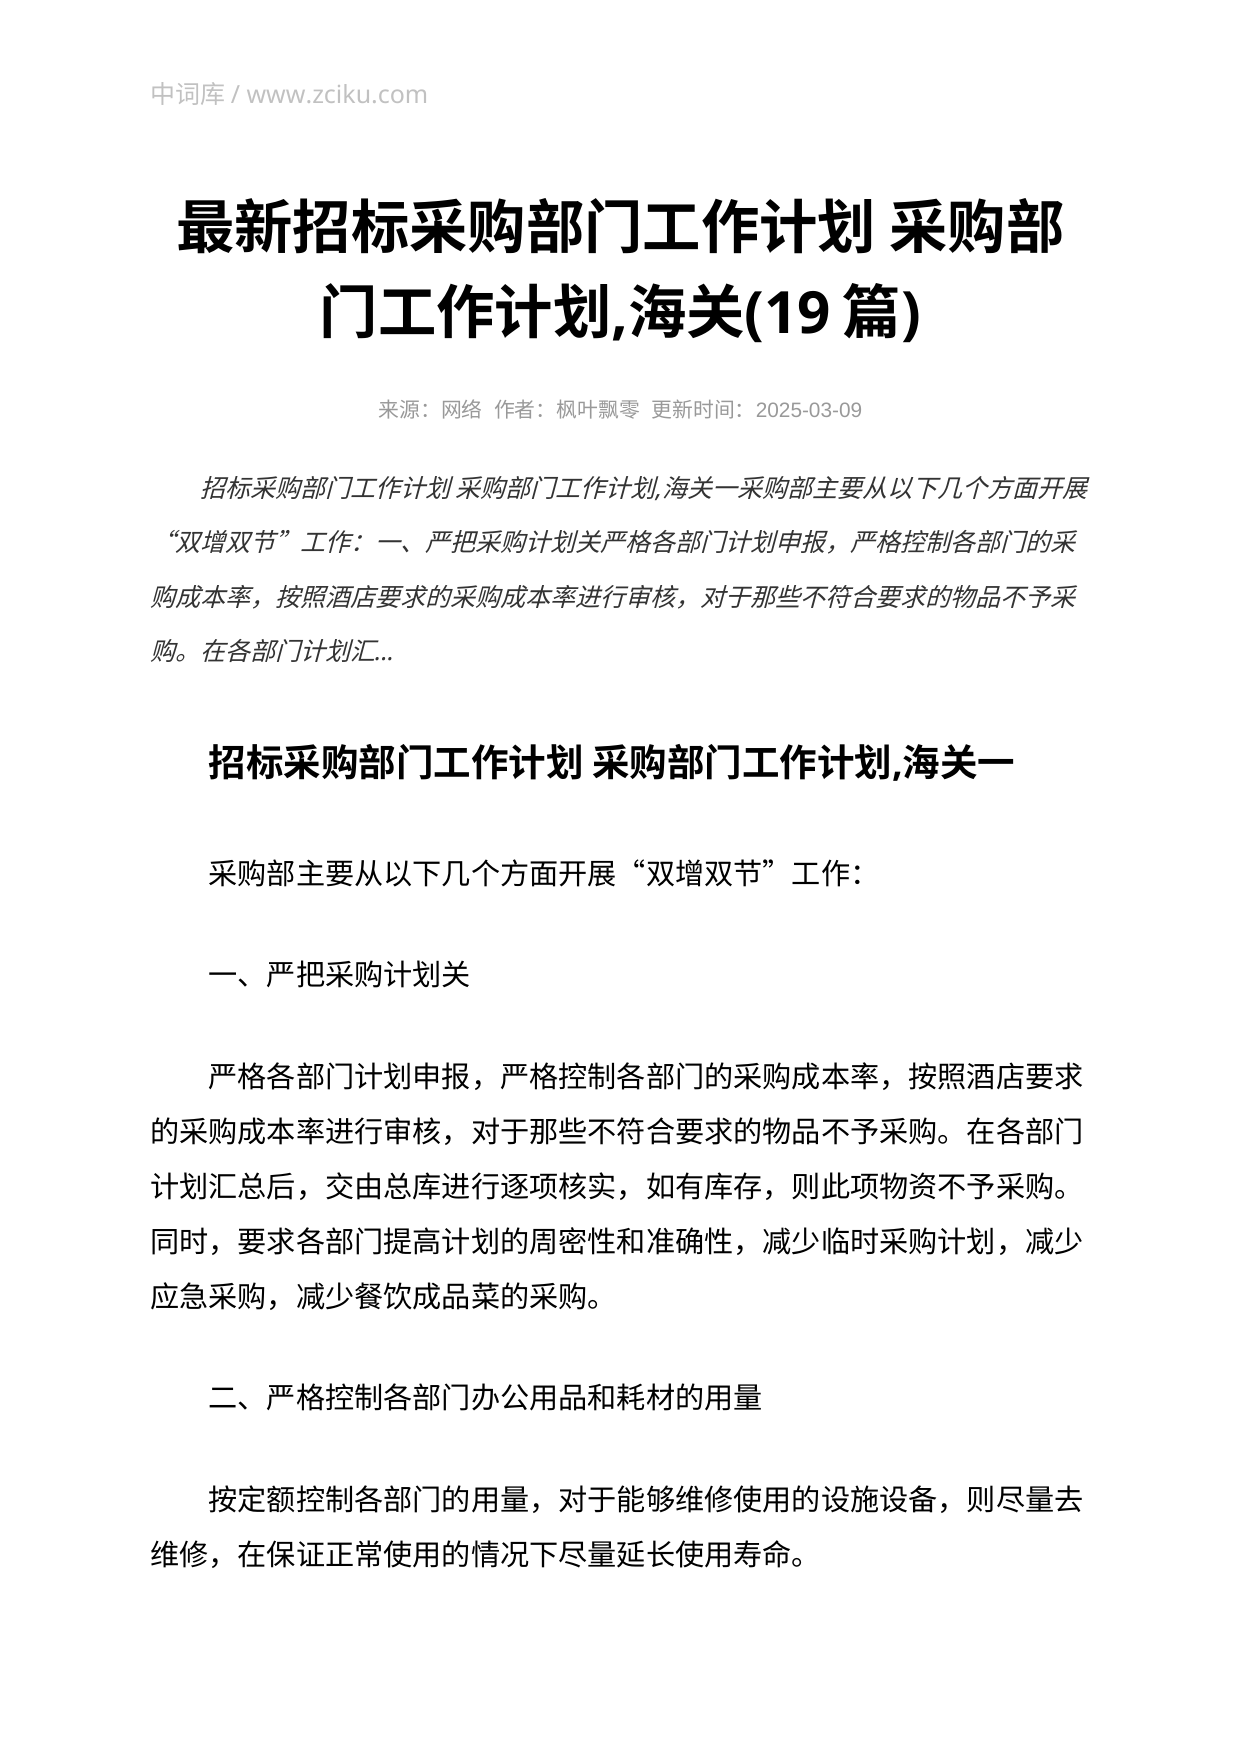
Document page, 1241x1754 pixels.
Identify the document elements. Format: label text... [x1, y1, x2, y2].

text 来源：网络 作者：枫叶飘零 更新时间：2025-03-09 [150, 397, 1090, 421]
text 采购部主要从以下几个方面开展“双增双节”工作： [150, 850, 1090, 892]
text 一、严把采购计划关 [150, 952, 1090, 994]
text 招标采购部门工作计划 采购部门工作计划,海关一采购部主要从以下几个方面开展“双增双节”工作：一、严把采购计划关严格各部门计划申报，严格控制各部门的采购成本率，按照酒店要求的采购成本率进行审核，对于那些不符合要求的物品不予采购。在各部门计划汇... [150, 468, 1090, 668]
text 按定额控制各部门的用量，对于能够维修使用的设施设备，则尽量去维修，在保证正常使用的情况下尽量延长使用寿命。 [150, 1477, 1090, 1574]
text 严格各部门计划申报，严格控制各部门的采购成本率，按照酒店要求的采购成本率进行审核，对于那些不符合要求的物品不予采购。在各部门计划汇总后，交由总库进行逐项核实，如有库存，则此项物资不予采购。同时，要求各部门提高计划的周密性和准确性，减少临时采购计划，减少应急采购，减少餐饮成品菜的采购。 [150, 1054, 1090, 1316]
text 招标采购部门工作计划 采购部门工作计划,海关一 [150, 733, 1090, 787]
subtitle 最新招标采购部门工作计划 采购部门工作计划,海关(19篇) [150, 181, 1090, 351]
text 二、严格控制各部门办公用品和耗材的用量 [150, 1375, 1090, 1417]
